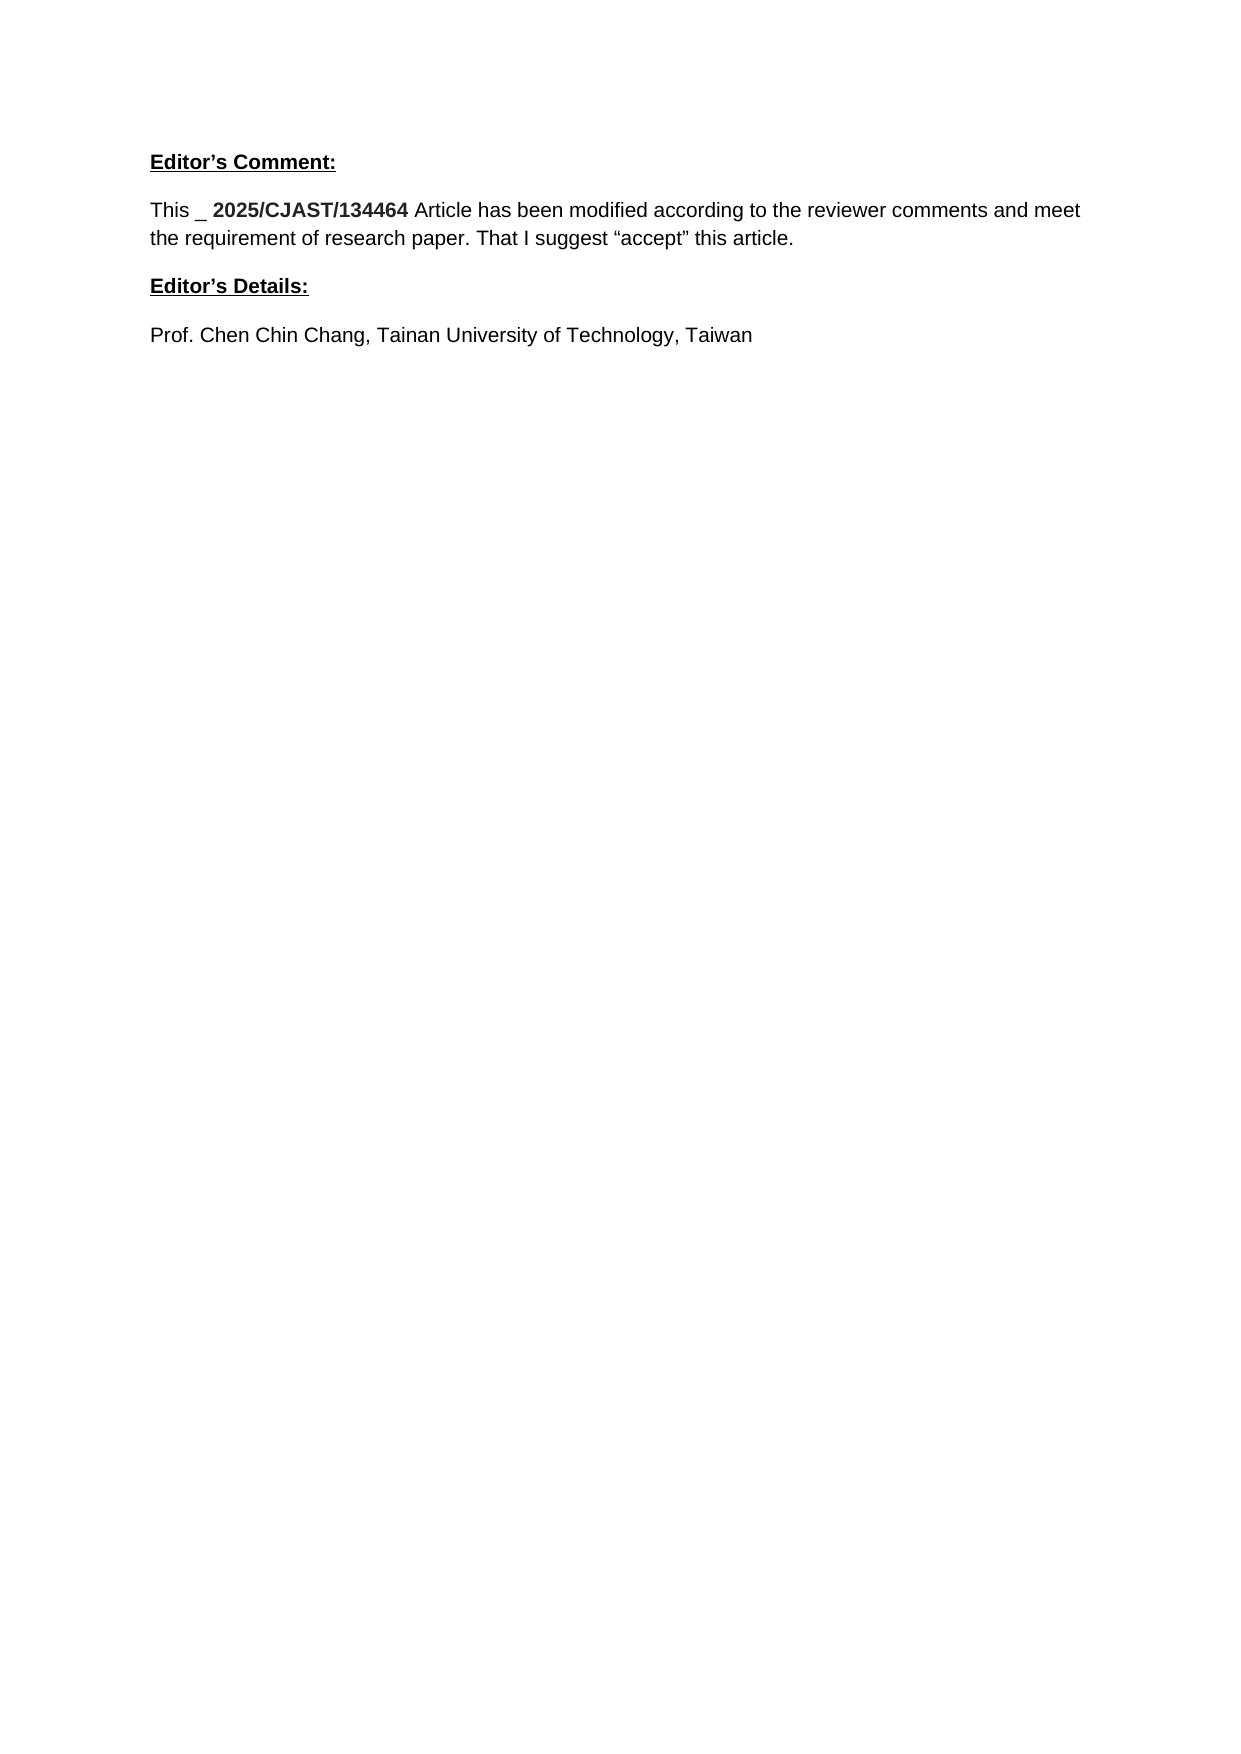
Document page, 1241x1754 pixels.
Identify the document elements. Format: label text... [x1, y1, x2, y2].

text This _ 2025/CJAST/134464 Article has been modified according to the reviewer comments and meet the requirement of research paper. That I suggest “accept” this article. [150, 198, 1090, 250]
text Prof. Chen Chin Chang, Tainan University of Technology, Taiwan [150, 322, 1090, 346]
text Editor’s Comment: [150, 150, 1090, 174]
text Editor’s Details: [150, 274, 1090, 298]
